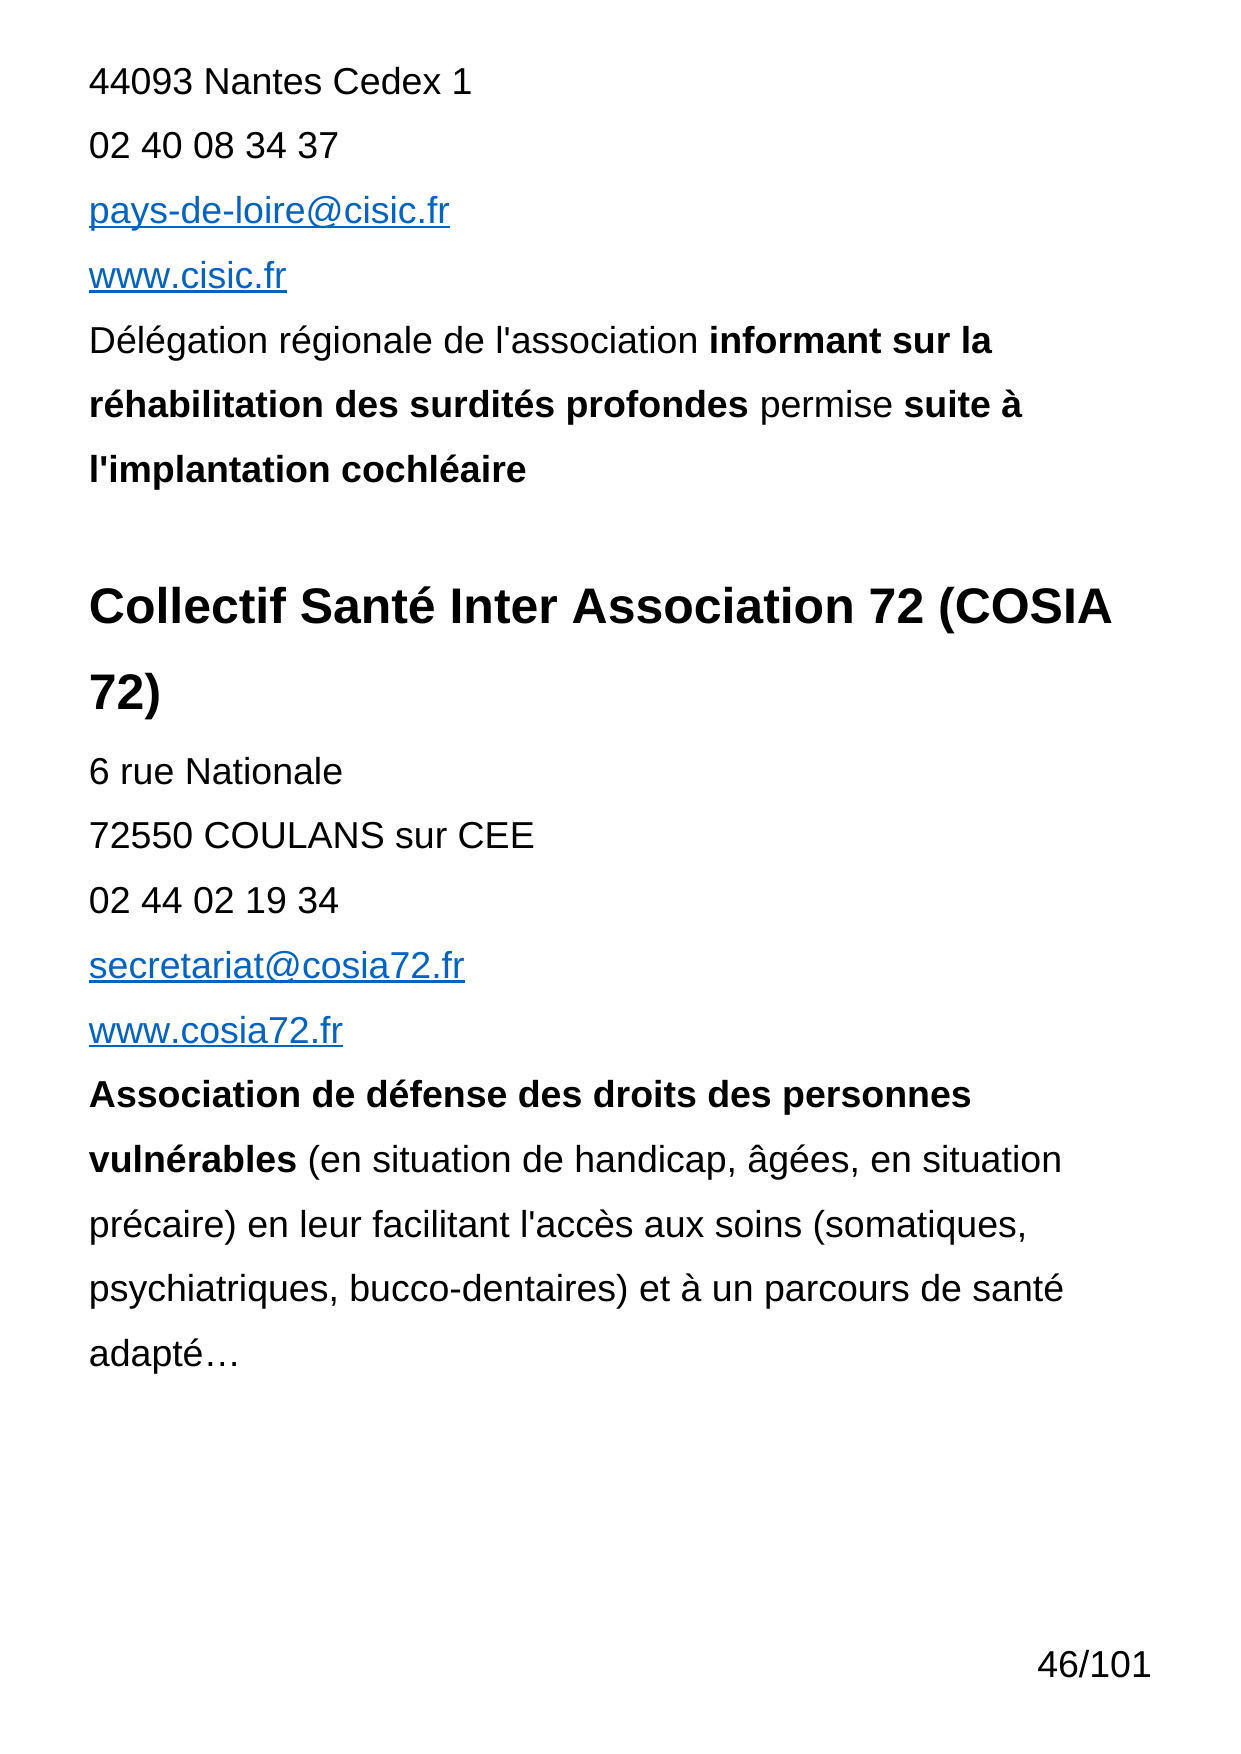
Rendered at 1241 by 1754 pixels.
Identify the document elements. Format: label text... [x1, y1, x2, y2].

text 6 rue Nationale [89, 749, 1152, 792]
text secretariat@cosia72.fr [89, 943, 1152, 986]
text www.cisic.fr [89, 253, 1152, 296]
text 02 40 08 34 37 [89, 124, 1152, 167]
text 44093 Nantes Cedex 1 [89, 59, 1152, 102]
text www.cosia72.fr [89, 1008, 1152, 1051]
text pays-de-loire@cisic.fr [89, 188, 1152, 232]
text Association de défense des droits des personnes vulnérables (en situation de handicap, âgées, en situation précaire) en leur facilitant l'accès aux soins (somatiques, psychiatriques, bucco-dentaires) et à un parcours de santé adapté… [89, 1072, 1152, 1374]
text 02 44 02 19 34 [89, 878, 1152, 922]
text Délégation régionale de l'association informant sur la réhabilitation des surdités profondes permise suite à l'implantation cochléaire [89, 318, 1152, 490]
subtitle Collectif Santé Inter Association 72 (COSIA 72) [89, 577, 1152, 720]
text 72550 COULANS sur CEE [89, 814, 1152, 857]
